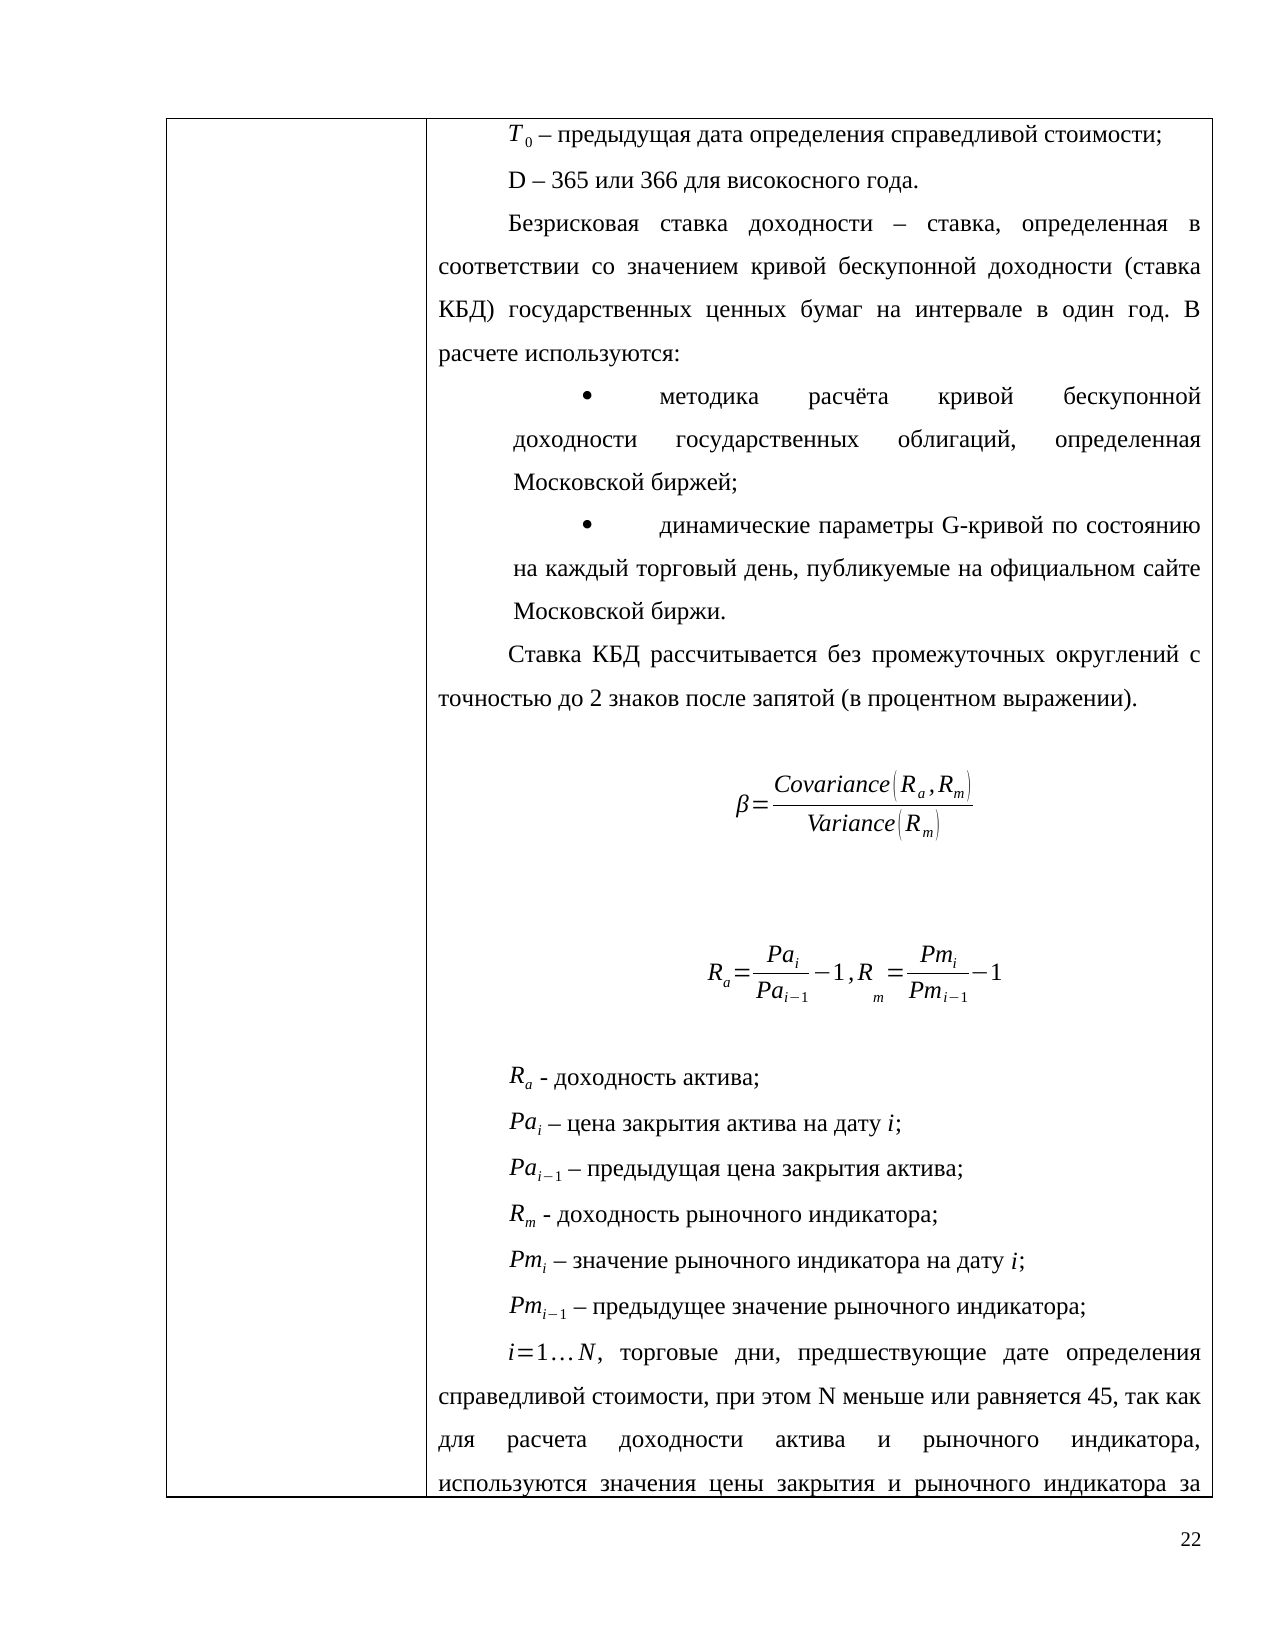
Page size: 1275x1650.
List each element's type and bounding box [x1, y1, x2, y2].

table_cell [167, 119, 426, 1496]
table_cell [427, 119, 1212, 1496]
